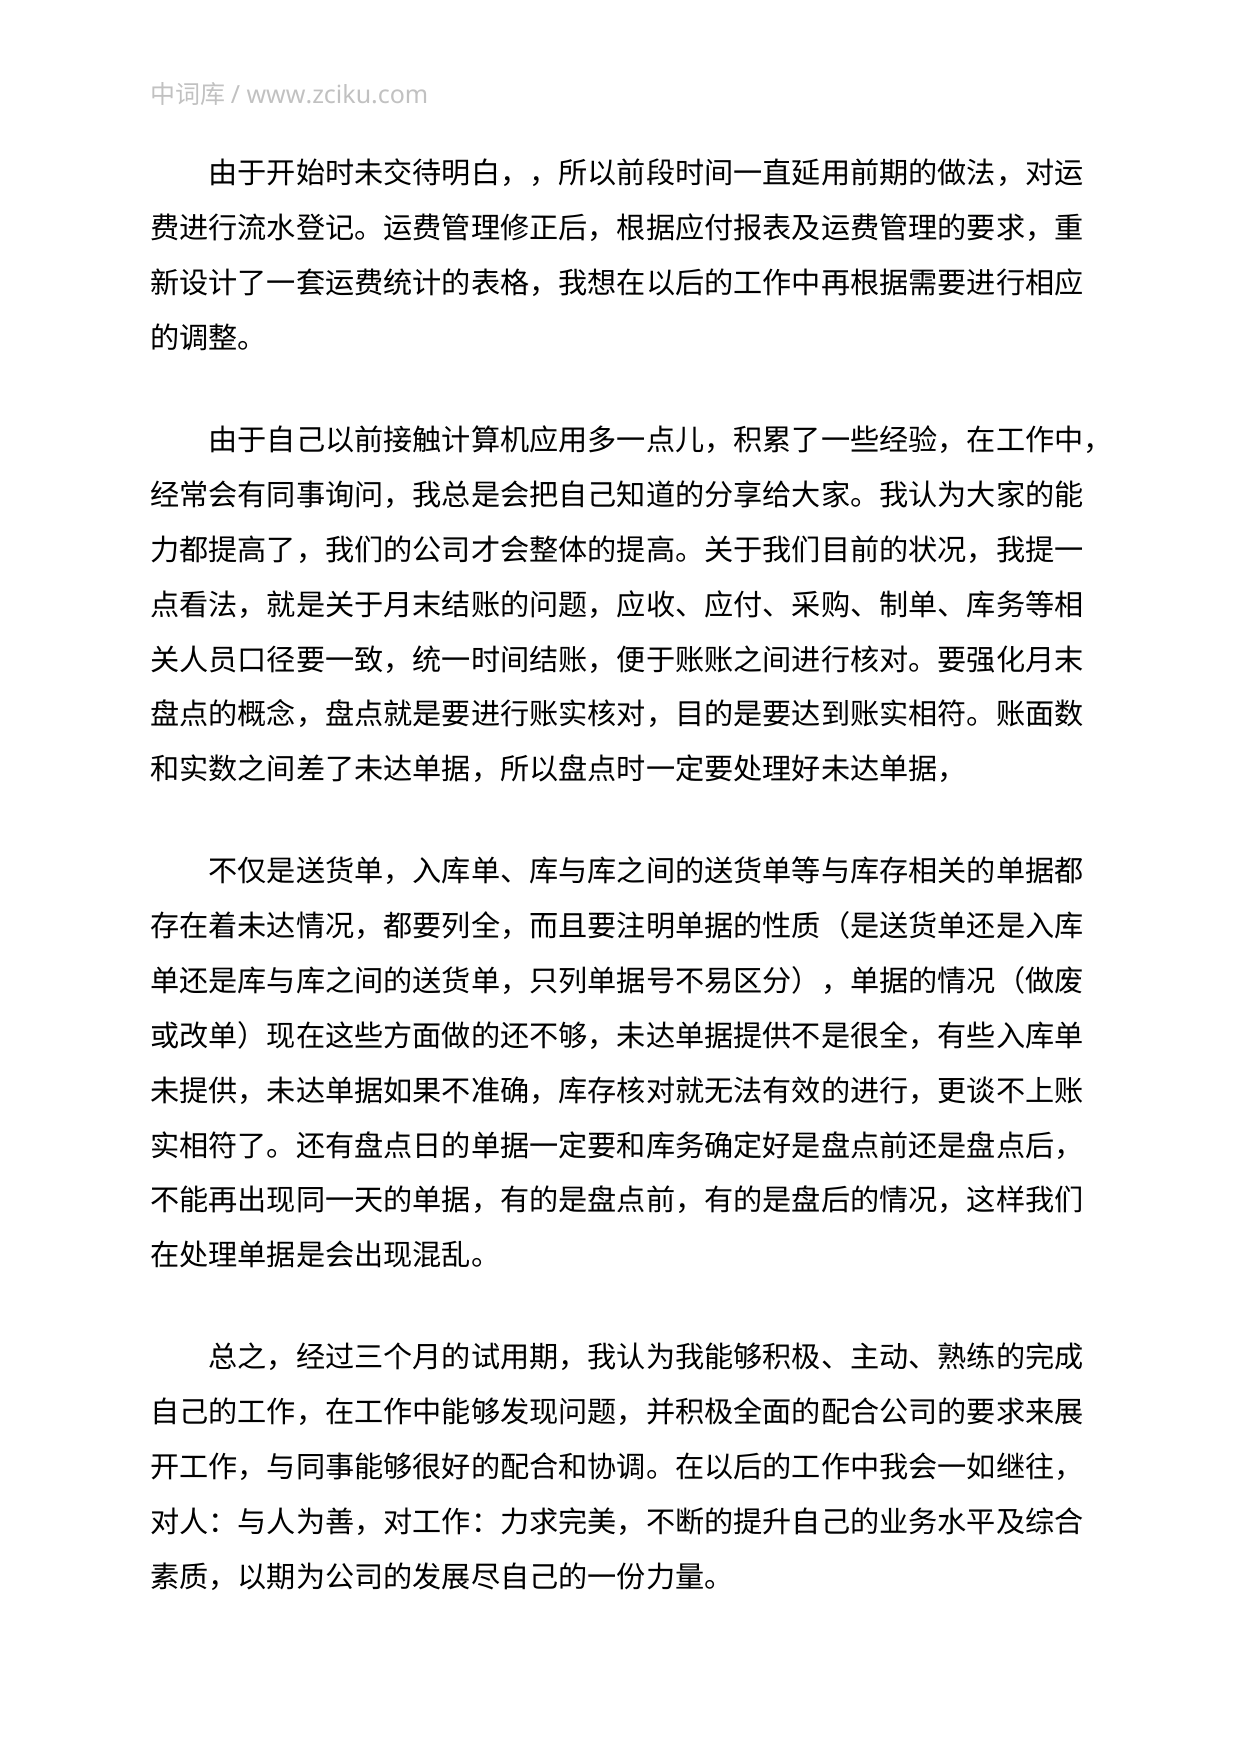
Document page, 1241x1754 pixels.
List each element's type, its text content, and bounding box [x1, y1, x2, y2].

text 不仅是送货单，入库单、库与库之间的送货单等与库存相关的单据都存在着未达情况，都要列全，而且要注明单据的性质（是送货单还是入库单还是库与库之间的送货单，只列单据号不易区分），单据的情况（做废或改单）现在这些方面做的还不够，未达单据提供不是很全，有些入库单未提供，未达单据如果不准确，库存核对就无法有效的进行，更谈不上账实相符了。还有盘点日的单据一定要和库务确定好是盘点前还是盘点后，不能再出现同一天的单据，有的是盘点前，有的是盘后的情况，这样我们在处理单据是会出现混乱。 [150, 848, 1090, 1274]
text 总之，经过三个月的试用期，我认为我能够积极、主动、熟练的完成自己的工作，在工作中能够发现问题，并积极全面的配合公司的要求来展开工作，与同事能够很好的配合和协调。在以后的工作中我会一如继往，对人：与人为善，对工作：力求完美，不断的提升自己的业务水平及综合素质，以期为公司的发展尽自己的一份力量。 [150, 1334, 1090, 1596]
text 由于自己以前接触计算机应用多一点儿，积累了一些经验，在工作中，经常会有同事询问，我总是会把自己知道的分享给大家。我认为大家的能力都提高了，我们的公司才会整体的提高。关于我们目前的状况，我提一点看法，就是关于月末结账的问题，应收、应付、采购、制单、库务等相关人员口径要一致，统一时间结账，便于账账之间进行核对。要强化月末盘点的概念，盘点就是要进行账实核对，目的是要达到账实相符。账面数和实数之间差了未达单据，所以盘点时一定要处理好未达单据， [150, 416, 1090, 788]
text 由于开始时未交待明白，，所以前段时间一直延用前期的做法，对运费进行流水登记。运费管理修正后，根据应付报表及运费管理的要求，重新设计了一套运费统计的表格，我想在以后的工作中再根据需要进行相应的调整。 [150, 150, 1090, 357]
